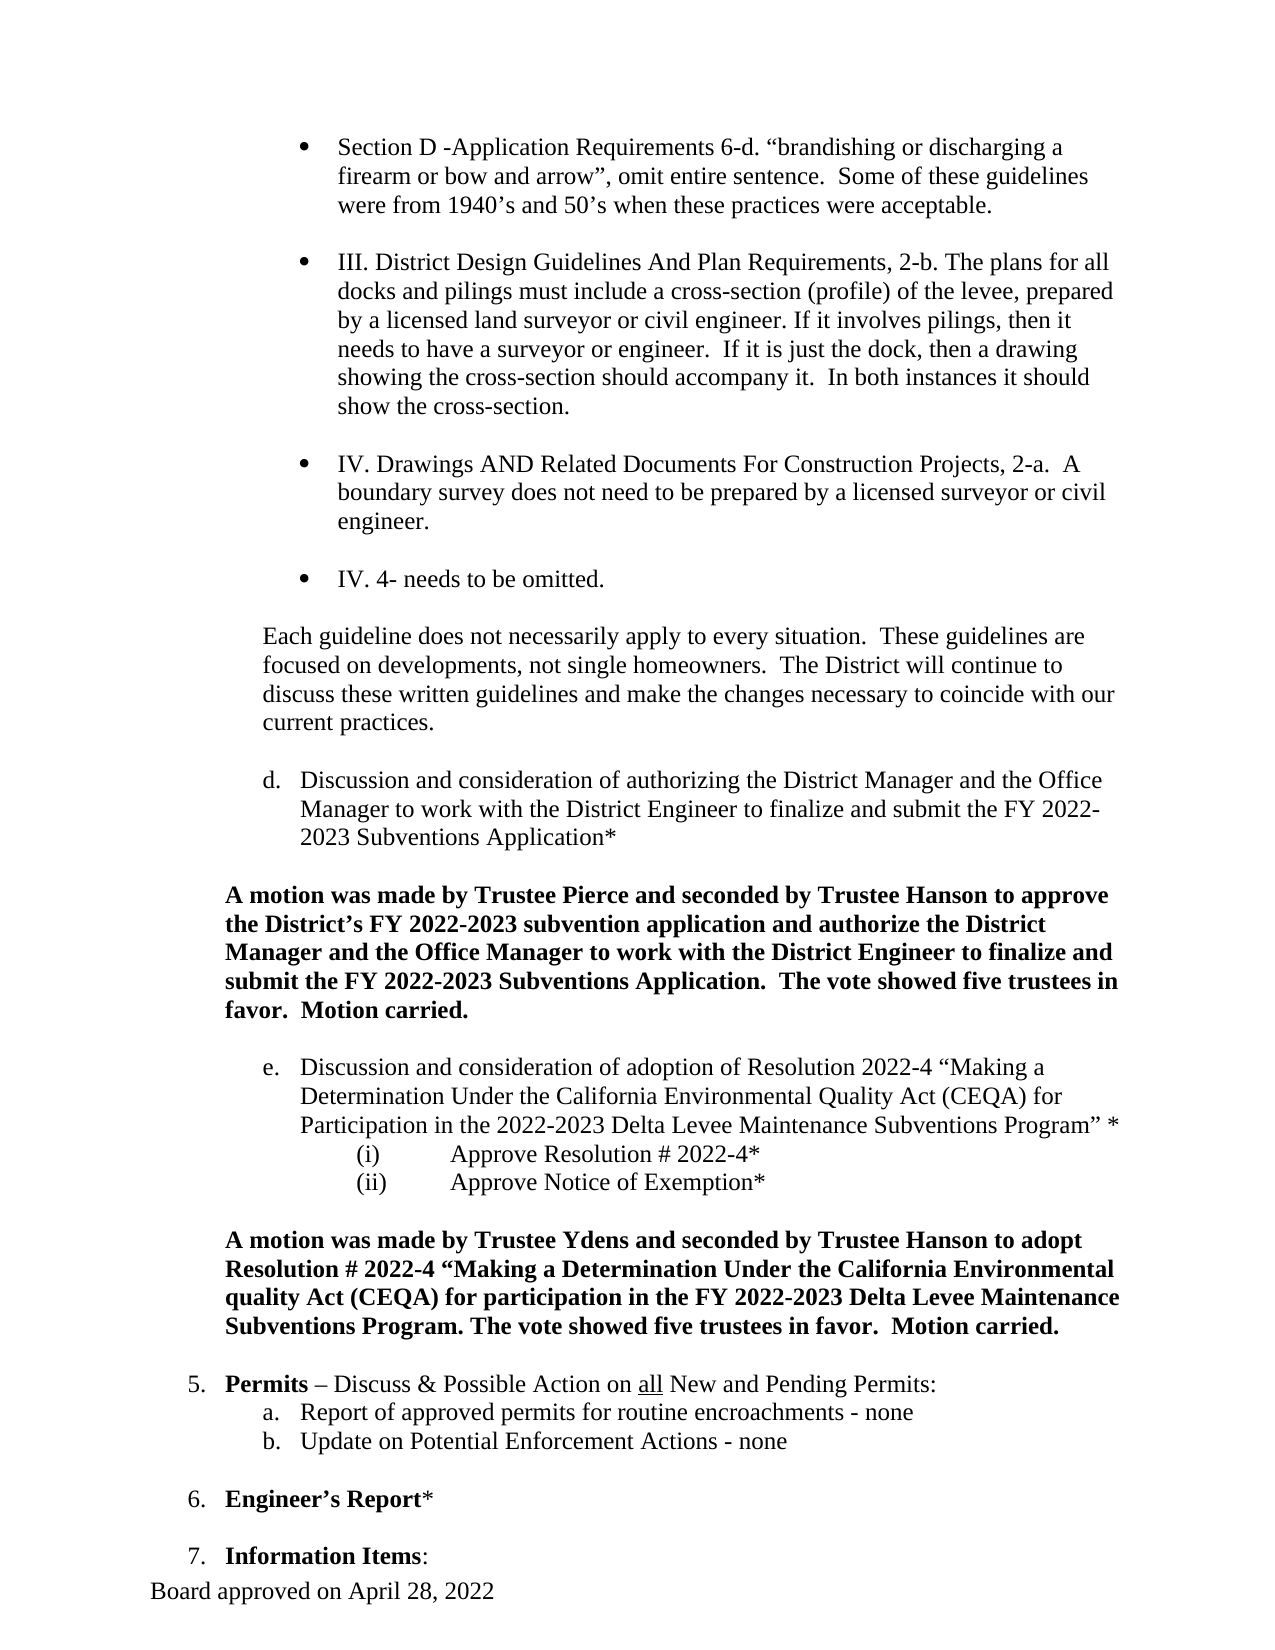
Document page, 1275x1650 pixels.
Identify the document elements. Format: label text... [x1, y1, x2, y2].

list Update on Potential Enforcement Actions - none [262, 1426, 1125, 1455]
list Approve Notice of Exemption* [356, 1167, 1125, 1196]
list IV. 4- needs to be omitted. [300, 564, 1125, 592]
list III. District Design Guidelines And Plan Requirements, 2-b. The plans for all docks and pilings must include a cross-section (profile) of the levee, prepared by a licensed land surveyor or civil engineer. If it involves pilings, then it needs to have a surveyor or engineer. If it is just the dock, then a drawing showing the cross-section should accompany it. In both instances it should show the cross-section. [300, 247, 1125, 420]
text Each guideline does not necessarily apply to every situation. These guidelines are focused on developments, not single homeowners. The District will continue to discuss these written guidelines and make the changes necessary to coincide with our current practices. [262, 621, 1125, 736]
list Permits – Discuss & Possible Action on all New and Pending Permits: [187, 1369, 1125, 1397]
text A motion was made by Trustee Pierce and seconded by Trustee Hanson to approve the District’s FY 2022-2023 subvention application and authorize the District Manager and the Office Manager to work with the District Engineer to finalize and submit the FY 2022-2023 Subventions Application. The vote showed five trustees in favor. Motion carried. [225, 880, 1125, 1024]
list Discussion and consideration of authorizing the District Manager and the Office Manager to work with the District Engineer to finalize and submit the FY 2022-2023 Subventions Application* [262, 765, 1125, 851]
list Engineer’s Report* [187, 1484, 1125, 1512]
list Section D -Application Requirements 6-d. “brandishing or discharging a firearm or bow and arrow”, omit entire sentence. Some of these guidelines were from 1940’s and 50’s when these practices were acceptable. [300, 132, 1125, 219]
list Report of approved permits for routine encroachments - none [262, 1397, 1125, 1426]
list Approve Resolution # 2022-4* [356, 1139, 1125, 1167]
list Discussion and consideration of adoption of Resolution 2022-4 “Making a Determination Under the California Environmental Quality Act (CEQA) for Participation in the 2022-2023 Delta Levee Maintenance Subventions Program” * [262, 1052, 1125, 1139]
text A motion was made by Trustee Ydens and seconded by Trustee Hanson to adopt Resolution # 2022-4 “Making a Determination Under the California Environmental quality Act (CEQA) for participation in the FY 2022-2023 Delta Levee Maintenance Subventions Program. The vote showed five trustees in favor. Motion carried. [225, 1225, 1125, 1340]
list Information Items: [187, 1541, 1125, 1570]
list IV. Drawings AND Related Documents For Construction Projects, 2-a. A boundary survey does not need to be prepared by a licensed surveyor or civil engineer. [300, 449, 1125, 535]
